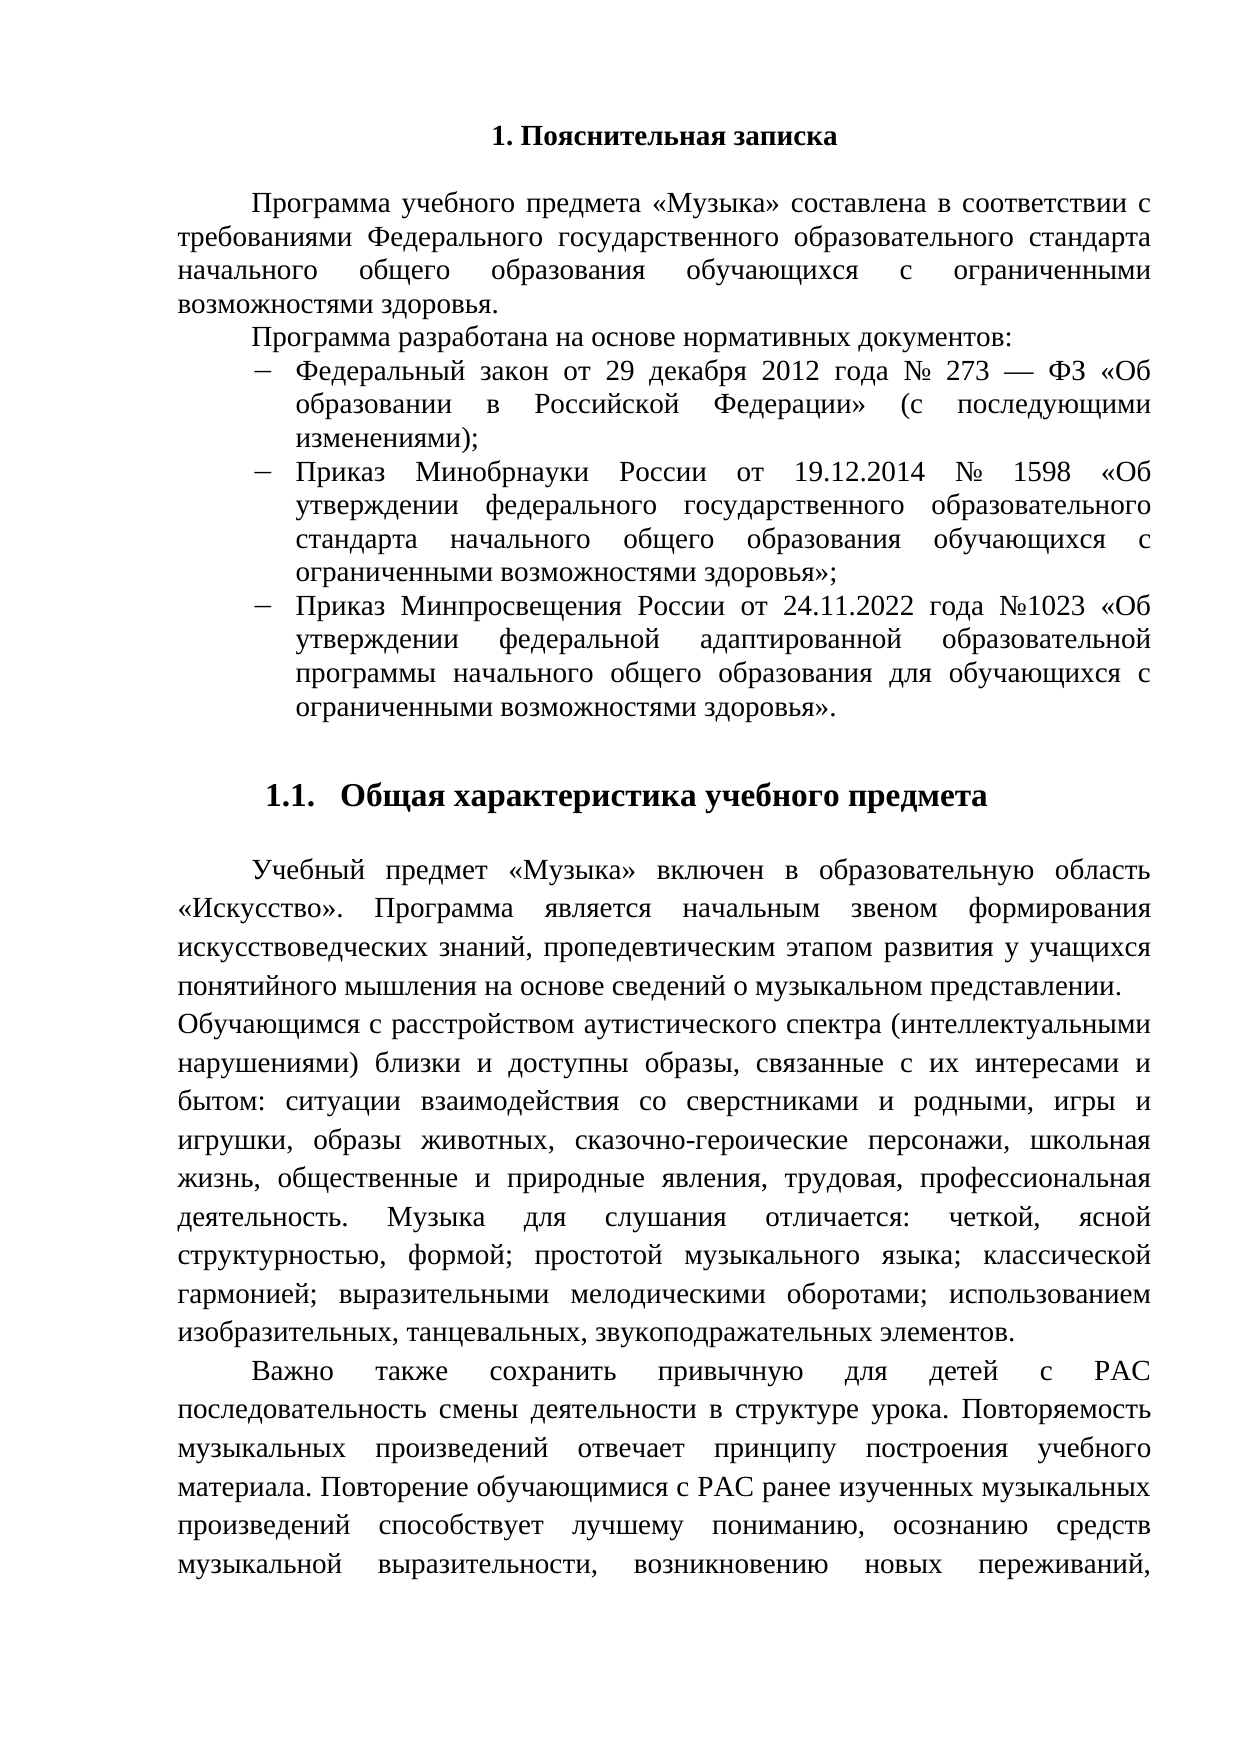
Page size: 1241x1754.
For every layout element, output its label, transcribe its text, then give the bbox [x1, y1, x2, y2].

list Приказ Минобрнауки России от 19.12.2014 № 1598 «Об утверждении федерального государственного образовательного стандарта начального общего образования обучающихся с ограниченными возможностями здоровья»; [251, 454, 1152, 588]
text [177, 1353, 1152, 1579]
text 1. Пояснительная записка [177, 118, 1152, 152]
text Учебный предмет «Музыка» включен в образовательную область «Искусство». Программа является начальным звеном формирования искусствоведческих знаний, пропедевтическим этапом развития у учащихся понятийного мышления на основе сведений о музыкальном представлении. [177, 852, 1152, 1001]
text Программа разработана на основе нормативных документов: [177, 319, 1152, 353]
text Обучающимся с расстройством аутистического спектра (интеллектуальными нарушениями) близки и доступны образы, связанные с их интересами и бытом: ситуации взаимодействия со сверстниками и родными, игры и игрушки, образы животных, сказочно-героические персонажи, школьная жизнь, общественные и природные явления, трудовая, профессиональная деятельность. Музыка для слушания отличается: четкой, ясной структурностью, формой; простотой музыкального языка; классической гармонией; выразительными мелодическими оборотами; использованием изобразительных, танцевальных, звукоподражательных элементов. [177, 1006, 1152, 1348]
list Общая характеристика учебного предмета [101, 775, 1152, 813]
text Программа учебного предмета «Музыка» составлена в соответствии с требованиями Федерального государственного образовательного стандарта начального общего образования обучающихся с ограниченными возможностями здоровья. [177, 185, 1152, 319]
list Федеральный закон от 29 декабря 2012 года № 273 — ФЗ «Об образовании в Российской Федерации» (с последующими изменениями); [251, 353, 1152, 454]
list Приказ Минпросвещения России от 24.11.2022 года №1023 «Об утверждении федеральной адаптированной образовательной программы начального общего образования для обучающихся с ограниченными возможностями здоровья». [251, 588, 1152, 722]
